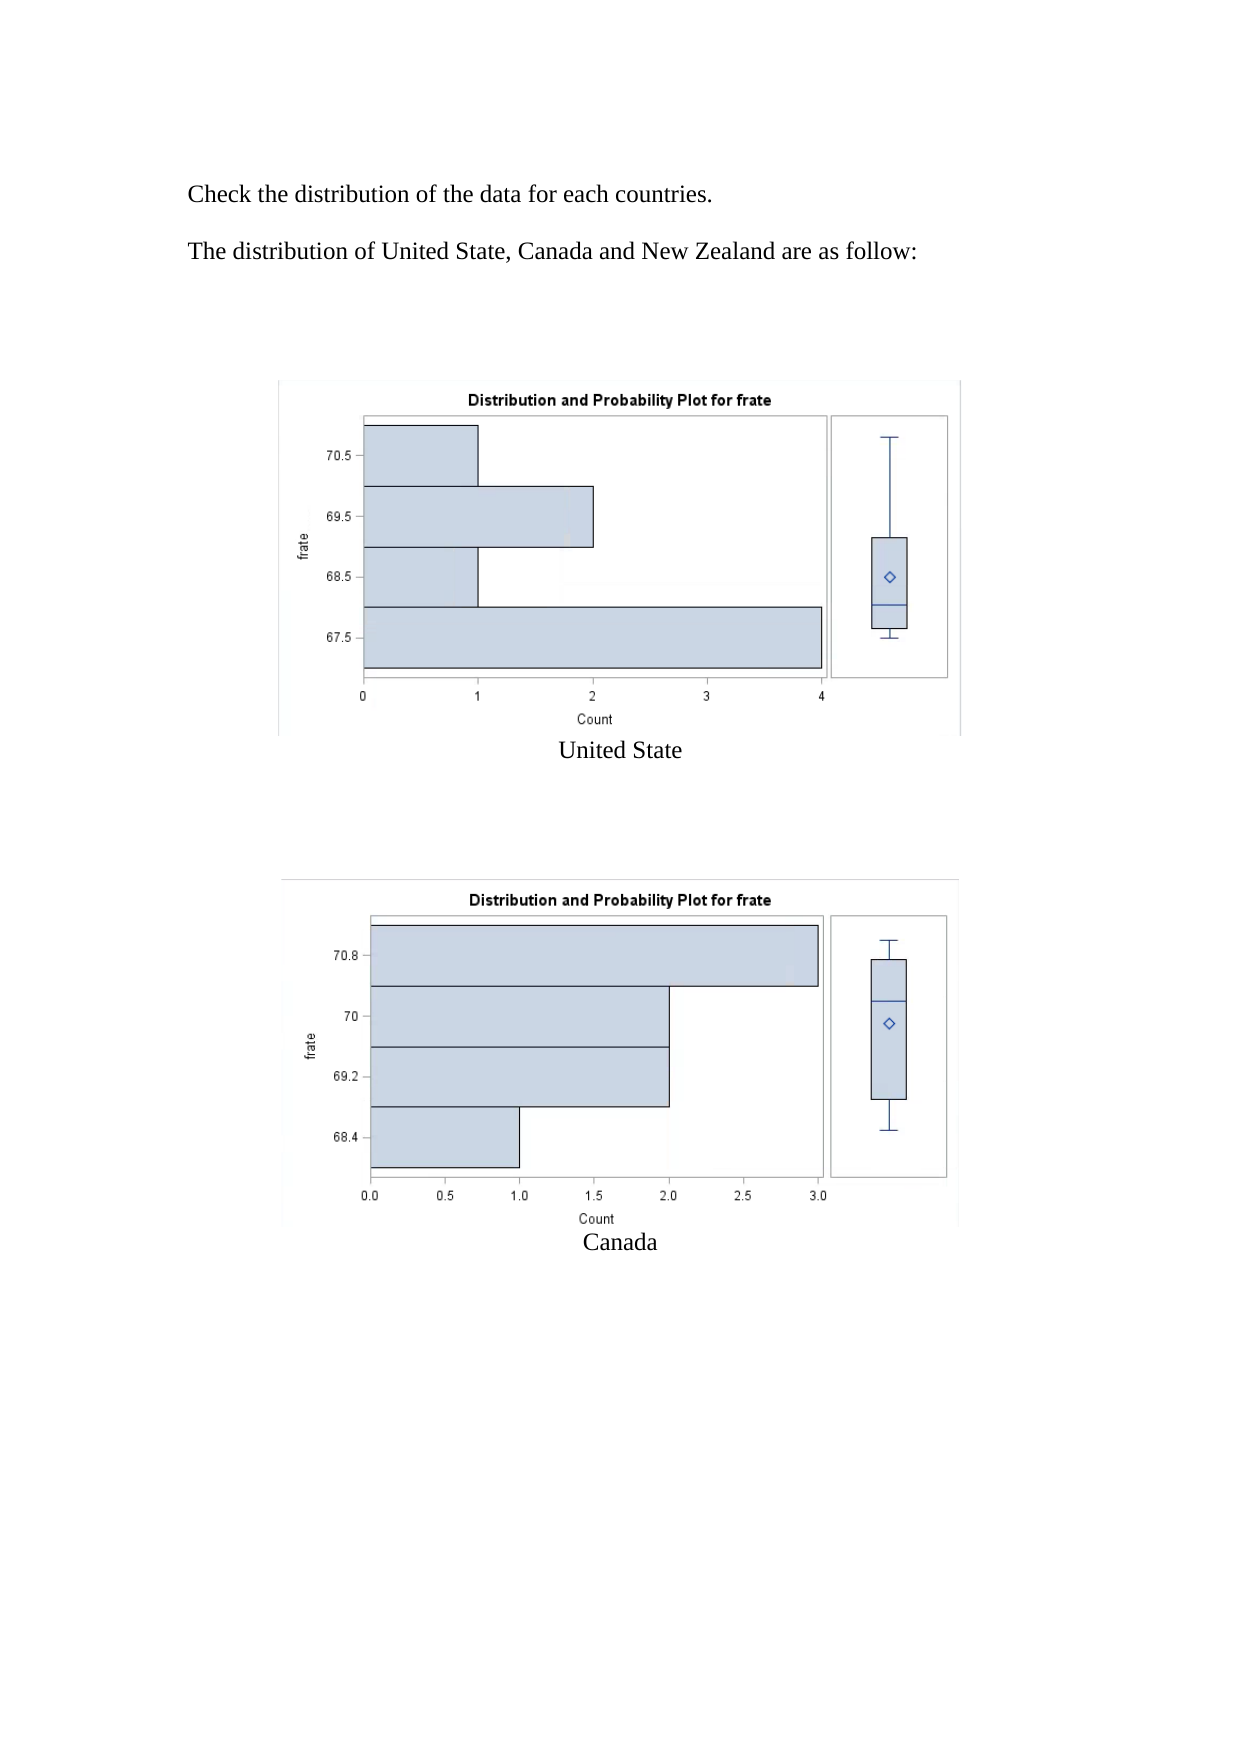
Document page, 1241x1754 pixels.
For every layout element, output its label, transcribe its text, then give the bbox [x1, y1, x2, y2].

text United State [187, 735, 1053, 764]
text The distribution of United State, Canada and New Zealand are as follow: [187, 236, 1053, 265]
text Canada [187, 1227, 1053, 1256]
picture [281, 879, 959, 1227]
picture [278, 380, 962, 736]
text Check the distribution of the data for each countries. [187, 179, 1053, 207]
